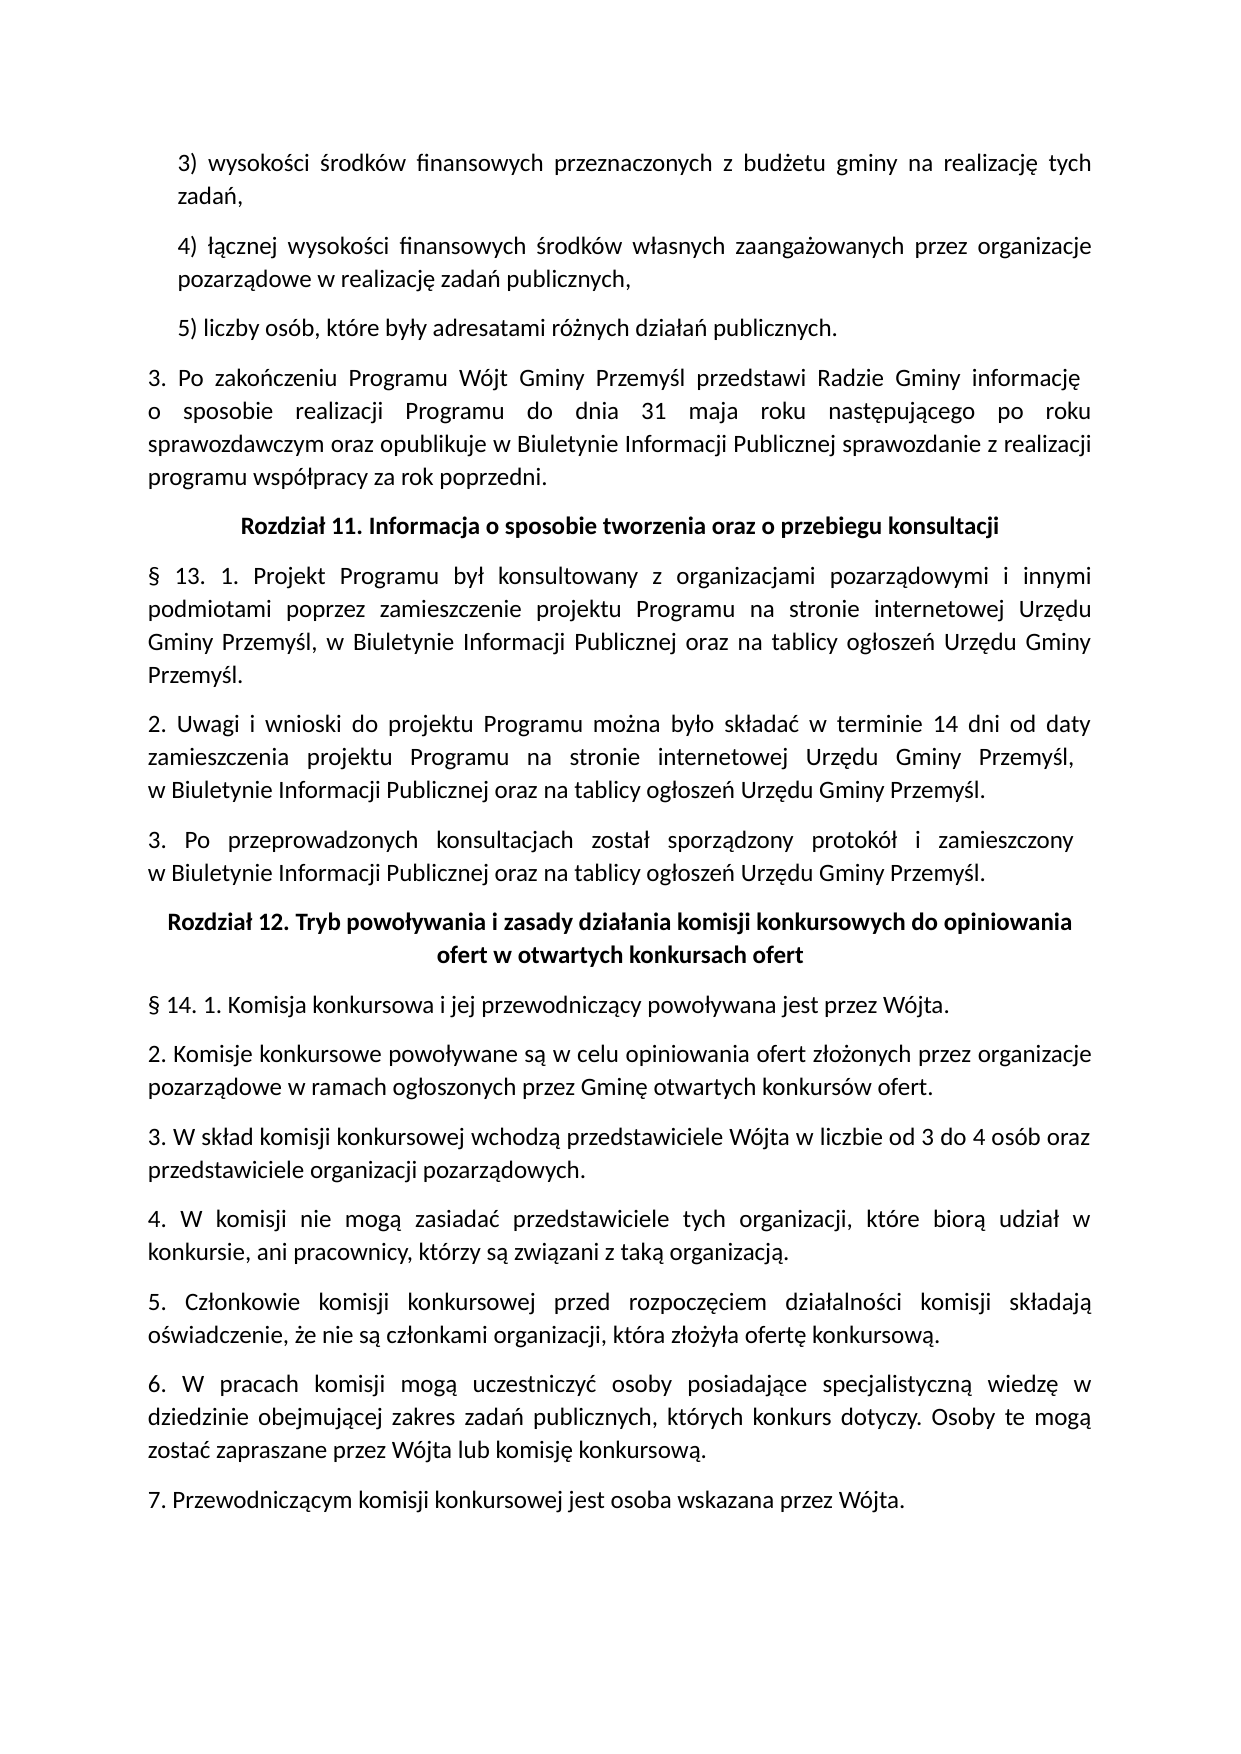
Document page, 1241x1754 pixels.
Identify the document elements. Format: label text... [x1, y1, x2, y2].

text 5. Członkowie komisji konkursowej przed rozpoczęciem działalności komisji składają oświadczenie, że nie są członkami organizacji, która złożyła ofertę konkursową. [148, 1286, 1093, 1349]
text 3. Po przeprowadzonych konsultacjach został sporządzony protokół i zamieszczony w Biuletynie Informacji Publicznej oraz na tablicy ogłoszeń Urzędu Gminy Przemyśl. [148, 824, 1093, 887]
text § 13. 1. Projekt Programu był konsultowany z organizacjami pozarządowymi i innymi podmiotami poprzez zamieszczenie projektu Programu na stronie internetowej Urzędu Gminy Przemyśl, w Biuletynie Informacji Publicznej oraz na tablicy ogłoszeń Urzędu Gminy Przemyśl. [148, 560, 1093, 689]
text Rozdział 12. Tryb powoływania i zasady działania komisji konkursowych do opiniowania ofert w otwartych konkursach ofert [148, 906, 1093, 970]
text 5) liczby osób, które były adresatami różnych działań publicznych. [177, 313, 1093, 343]
text 4. W komisji nie mogą zasiadać przedstawiciele tych organizacji, które biorą udział w konkursie, ani pracownicy, którzy są związani z taką organizacją. [148, 1203, 1093, 1267]
text 3. Po zakończeniu Programu Wójt Gminy Przemyśl przedstawi Radzie Gminy informację o sposobie realizacji Programu do dnia 31 maja roku następującego po roku sprawozdawczym oraz opublikuje w Biuletynie Informacji Publicznej sprawozdanie z realizacji programu współpracy za rok poprzedni. [148, 362, 1093, 491]
text 4) łącznej wysokości finansowych środków własnych zaangażowanych przez organizacje pozarządowe w realizację zadań publicznych, [177, 230, 1093, 293]
text § 14. 1. Komisja konkursowa i jej przewodniczący powoływana jest przez Wójta. [148, 989, 1093, 1019]
text 7. Przewodniczącym komisji konkursowej jest osoba wskazana przez Wójta. [148, 1484, 1093, 1514]
text 2. Komisje konkursowe powoływane są w celu opiniowania ofert złożonych przez organizacje pozarządowe w ramach ogłoszonych przez Gminę otwartych konkursów ofert. [148, 1038, 1093, 1102]
text 6. W pracach komisji mogą uczestniczyć osoby posiadające specjalistyczną wiedzę w dziedzinie obejmującej zakres zadań publicznych, których konkurs dotyczy. Osoby te mogą zostać zapraszane przez Wójta lub komisję konkursową. [148, 1368, 1093, 1465]
text 3) wysokości środków finansowych przeznaczonych z budżetu gminy na realizację tych zadań, [177, 148, 1093, 211]
text Rozdział 11. Informacja o sposobie tworzenia oraz o przebiegu konsultacji [148, 511, 1093, 541]
text 3. W skład komisji konkursowej wchodzą przedstawiciele Wójta w liczbie od 3 do 4 osób oraz przedstawiciele organizacji pozarządowych. [148, 1121, 1093, 1184]
text 2. Uwagi i wnioski do projektu Programu można było składać w terminie 14 dni od daty zamieszczenia projektu Programu na stronie internetowej Urzędu Gminy Przemyśl, w Biuletynie Informacji Publicznej oraz na tablicy ogłoszeń Urzędu Gminy Przemyśl. [148, 708, 1093, 805]
